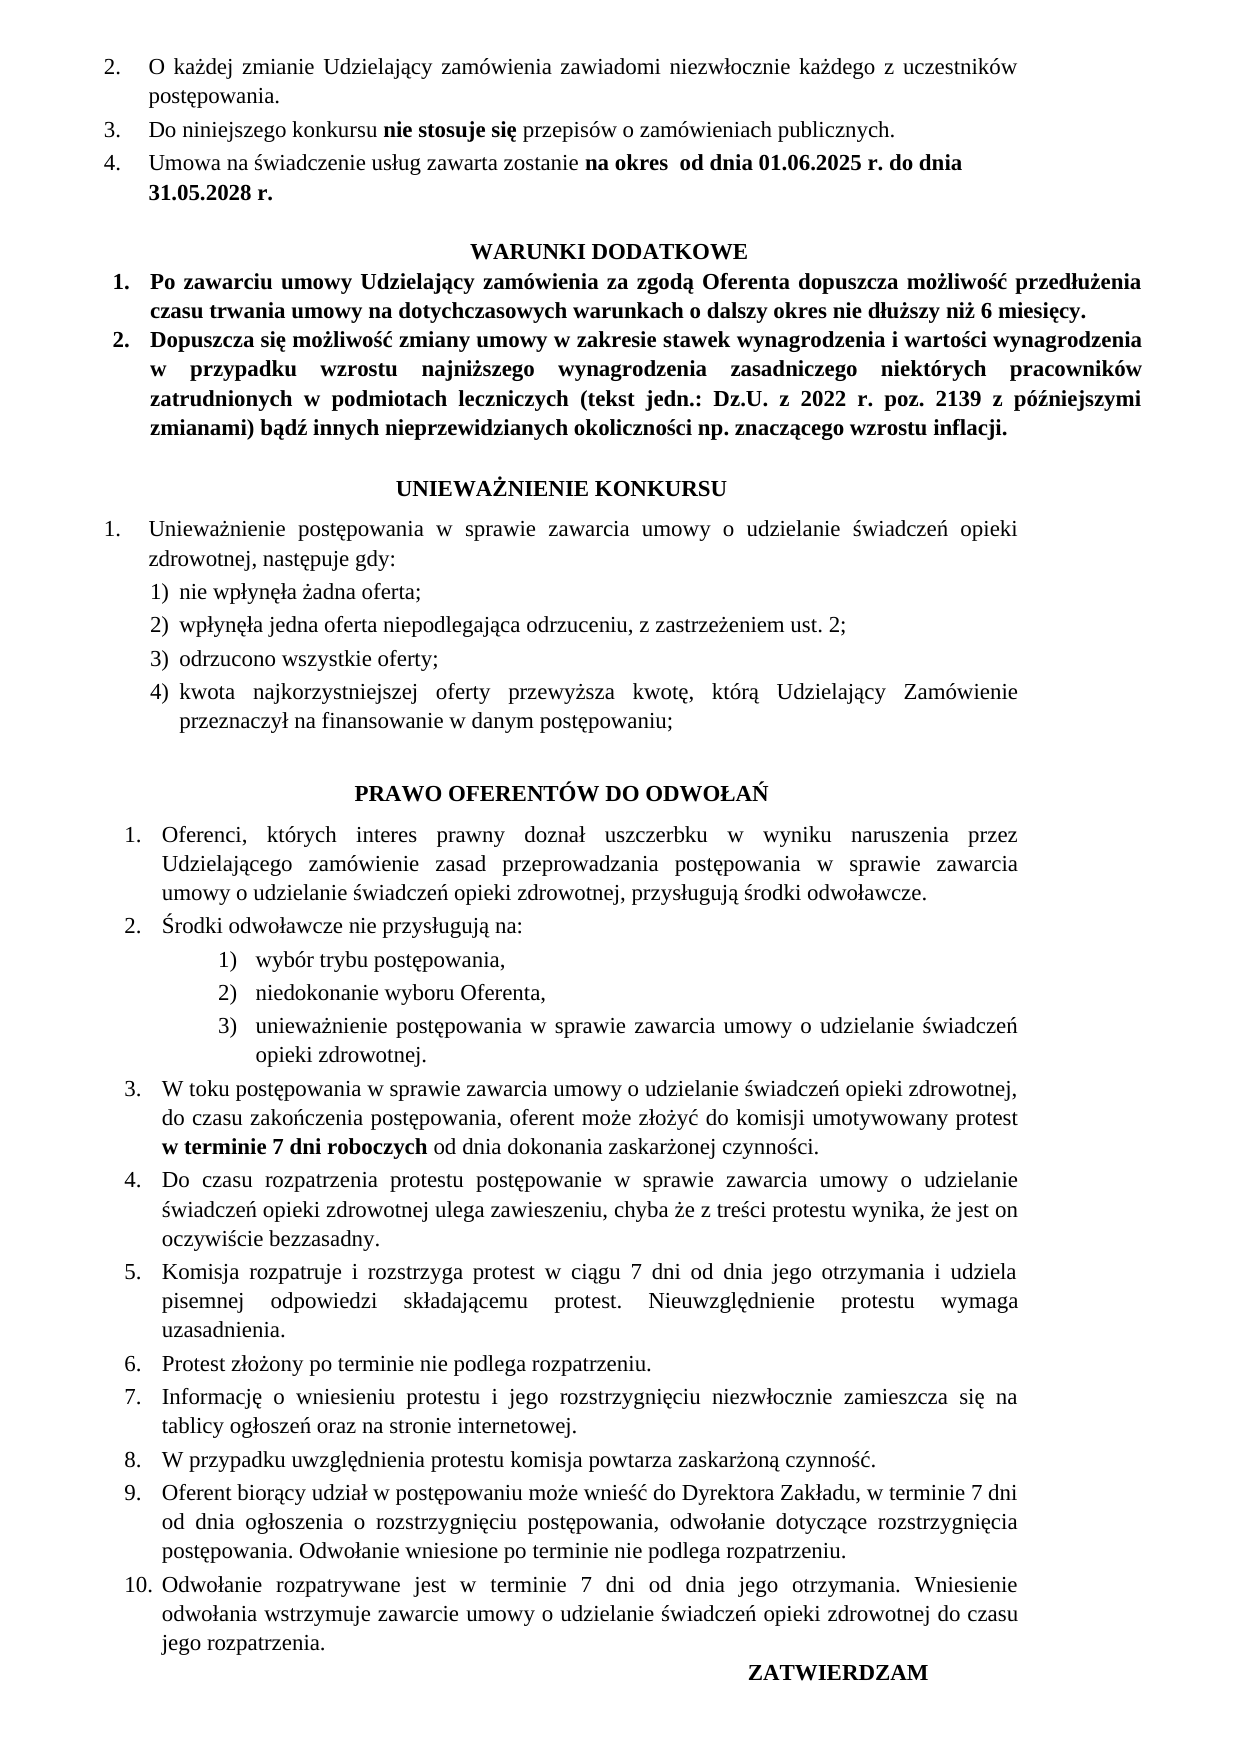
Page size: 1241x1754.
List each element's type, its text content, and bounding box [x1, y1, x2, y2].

list Oferenci, których interes prawny doznał uszczerbku w wyniku naruszenia przez Udzielającego zamówienie zasad przeprowadzania postępowania w sprawie zawarcia umowy o udzielanie świadczeń opieki zdrowotnej, przysługują środki odwoławcze. [124, 821, 1019, 905]
list Informację o wniesieniu protestu i jego rozstrzygnięciu niezwłocznie zamieszcza się na tablicy ogłoszeń oraz na stronie internetowej. [124, 1383, 1019, 1439]
list Odwołanie rozpatrywane jest w terminie 7 dni od dnia jego otrzymania. Wniesienie odwołania wstrzymuje zawarcie umowy o udzielanie świadczeń opieki zdrowotnej do czasu jego rozpatrzenia. [124, 1571, 1019, 1655]
list Umowa na świadczenie usług zawarta zostanie na okres od dnia 01.06.2025 r. do dnia [104, 149, 1019, 175]
list nie wpłynęła żadna oferta; [150, 578, 1019, 604]
subtitle UNIEWAŻNIENIE KONKURSU [75, 475, 1048, 502]
list W przypadku uwzględnienia protestu komisja powtarza zaskarżoną czynność. [124, 1446, 1019, 1472]
list Protest złożony po terminie nie podlega rozpatrzeniu. [124, 1350, 1019, 1376]
list wybór trybu postępowania, [218, 946, 1019, 972]
list Po zawarciu umowy Udzielający zamówienia za zgodą Oferenta dopuszcza możliwość przedłużenia czasu trwania umowy na dotychczasowych warunkach o dalszy okres nie dłuższy niż 6 miesięcy. [112, 268, 1143, 323]
list Oferent biorący udział w postępowaniu może wnieść do Dyrektora Zakładu, w terminie 7 dni od dnia ogłoszenia o rozstrzygnięciu postępowania, odwołanie dotyczące rozstrzygnięcia postępowania. Odwołanie wniesione po terminie nie podlega rozpatrzeniu. [124, 1479, 1019, 1564]
list Komisja rozpatruje i rozstrzyga protest w ciągu 7 dni od dnia jego otrzymania i udziela pisemnej odpowiedzi składającemu protest. Nieuwzględnienie protestu wymaga uzasadnienia. [124, 1258, 1019, 1343]
list unieważnienie postępowania w sprawie zawarcia umowy o udzielanie świadczeń opieki zdrowotnej. [218, 1012, 1019, 1068]
list W toku postępowania w sprawie zawarcia umowy o udzielanie świadczeń opieki zdrowotnej, do czasu zakończenia postępowania, oferent może złożyć do komisji umotywowany protest w terminie 7 dni roboczych od dnia dokonania zaskarżonej czynności. [124, 1075, 1019, 1159]
text 31.05.2028 r. [148, 179, 1143, 206]
list niedokonanie wyboru Oferenta, [218, 979, 1019, 1005]
list Dopuszcza się możliwość zmiany umowy w zakresie stawek wynagrodzenia i wartości wynagrodzenia w przypadku wzrostu najniższego wynagrodzenia zasadniczego niektórych pracowników zatrudnionych w podmiotach leczniczych (tekst jedn.: Dz.U. z 2022 r. poz. 2139 z późniejszymi zmianami) bądź innych nieprzewidzianych okoliczności np. znaczącego wzrostu inflacji. [112, 326, 1143, 440]
text ZATWIERDZAM [696, 1659, 1143, 1685]
text WARUNKI DODATKOWE [75, 238, 1143, 265]
list Unieważnienie postępowania w sprawie zawarcia umowy o udzielanie świadczeń opieki zdrowotnej, następuje gdy: [104, 515, 1019, 571]
list Środki odwoławcze nie przysługują na: [124, 912, 1019, 939]
list Do niniejszego konkursu nie stosuje się przepisów o zamówieniach publicznych. [104, 116, 1019, 142]
list odrzucono wszystkie oferty; [150, 644, 1019, 671]
list O każdej zmianie Udzielający zamówienia zawiadomi niezwłocznie każdego z uczestników postępowania. [104, 53, 1019, 109]
list wpłynęła jedna oferta niepodlegająca odrzuceniu, z zastrzeżeniem ust. 2; [150, 611, 1019, 638]
list Do czasu rozpatrzenia protestu postępowanie w sprawie zawarcia umowy o udzielanie świadczeń opieki zdrowotnej ulega zawieszeniu, chyba że z treści protestu wynika, że jest on oczywiście bezzasadny. [124, 1166, 1019, 1251]
subtitle PRAWO OFERENTÓW DO ODWOŁAŃ [75, 781, 1048, 807]
list kwota najkorzystniejszej oferty przewyższa kwotę, którą Udzielający Zamówienie przeznaczył na finansowanie w danym postępowaniu; [150, 678, 1019, 733]
